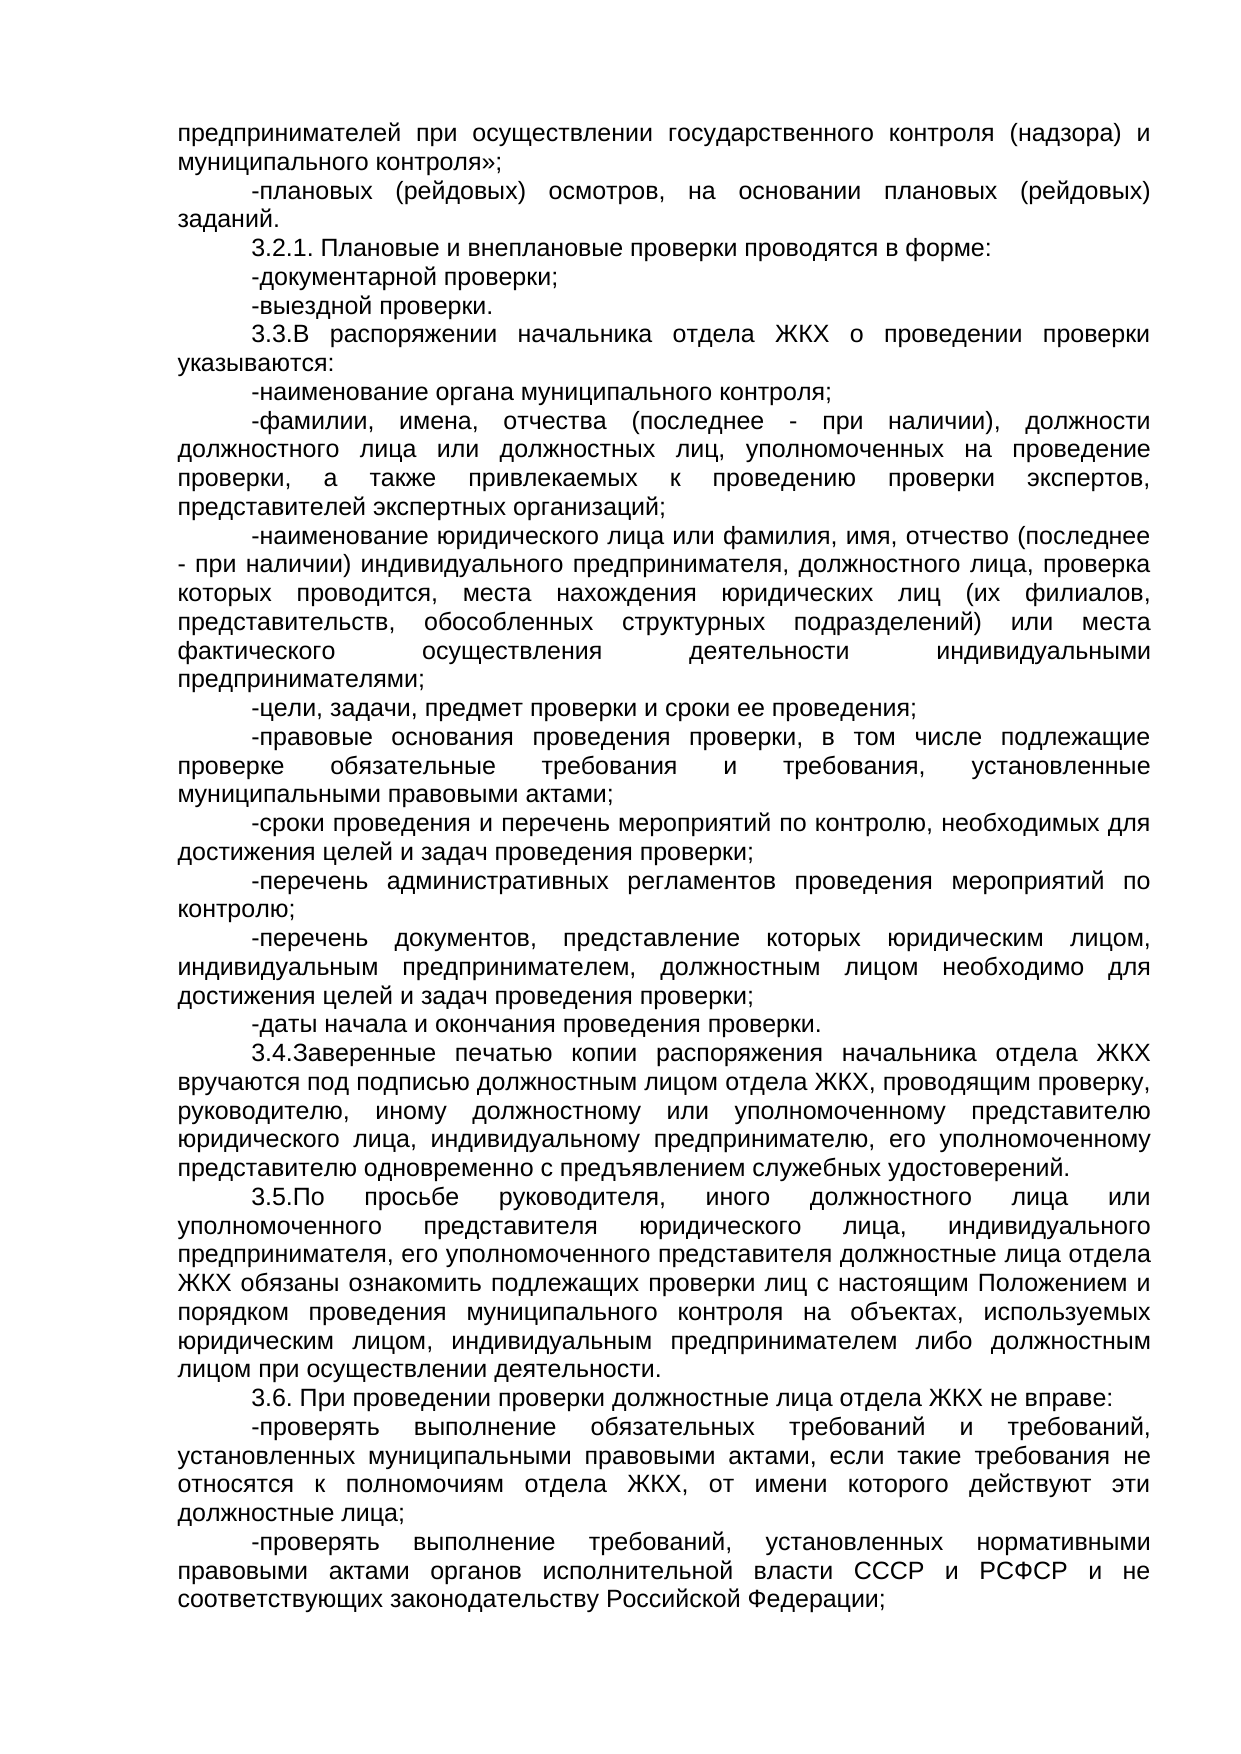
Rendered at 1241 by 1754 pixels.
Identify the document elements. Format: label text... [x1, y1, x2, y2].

text 3.3.В распоряжении начальника отдела ЖКХ о проведении проверки указываются: [177, 319, 1152, 377]
text -плановых (рейдовых) осмотров, на основании плановых (рейдовых) заданий. [177, 176, 1152, 233]
text -сроки проведения и перечень мероприятий по контролю, необходимых для достижения целей и задач проведения проверки; [177, 808, 1152, 866]
text -перечень административных регламентов проведения мероприятий по контролю; [177, 866, 1152, 923]
text -проверять выполнение обязательных требований и требований, установленных муниципальными правовыми актами, если такие требования не относятся к полномочиям отдела ЖКХ, от имени которого действуют эти должностные лица; [177, 1412, 1152, 1527]
text -проверять выполнение требований, установленных нормативными правовыми актами органов исполнительной власти СССР и РСФСР и не соответствующих законодательству Российской Федерации; [177, 1527, 1152, 1613]
text -наименование юридического лица или фамилия, имя, отчество (последнее - при наличии) индивидуального предпринимателя, должностного лица, проверка которых проводится, места нахождения юридических лиц (их филиалов, представительств, обособленных структурных подразделений) или места фактического осуществления деятельности индивидуальными предпринимателями; [177, 521, 1152, 693]
text 3.4.Заверенные печатью копии распоряжения начальника отдела ЖКХ вручаются под подписью должностным лицом отдела ЖКХ, проводящим проверку, руководителю, иному должностному или уполномоченному представителю юридического лица, индивидуальному предпринимателю, его уполномоченному представителю одновременно с предъявлением служебных удостоверений. [177, 1038, 1152, 1182]
text -даты начала и окончания проведения проверки. [177, 1009, 1152, 1038]
text 3.6. При проведении проверки должностные лица отдела ЖКХ не вправе: [177, 1383, 1152, 1412]
text -наименование органа муниципального контроля; [177, 377, 1152, 406]
text -цели, задачи, предмет проверки и сроки ее проведения; [177, 693, 1152, 722]
text -фамилии, имена, отчества (последнее - при наличии), должности должностного лица или должностных лиц, уполномоченных на проведение проверки, а также привлекаемых к проведению проверки экспертов, представителей экспертных организаций; [177, 406, 1152, 521]
text 3.5.По просьбе руководителя, иного должностного лица или уполномоченного представителя юридического лица, индивидуального предпринимателя, его уполномоченного представителя должностные лица отдела ЖКХ обязаны ознакомить подлежащих проверки лиц с настоящим Положением и порядком проведения муниципального контроля на объектах, используемых юридическим лицом, индивидуальным предпринимателем либо должностным лицом при осуществлении деятельности. [177, 1182, 1152, 1383]
text -перечень документов, представление которых юридическим лицом, индивидуальным предпринимателем, должностным лицом необходимо для достижения целей и задач проведения проверки; [177, 923, 1152, 1009]
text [177, 118, 1152, 176]
text 3.2.1. Плановые и внеплановые проверки проводятся в форме: [177, 233, 1152, 262]
text -правовые основания проведения проверки, в том числе подлежащие проверке обязательные требования и требования, установленные муниципальными правовыми актами; [177, 722, 1152, 808]
text -выездной проверки. [177, 291, 1152, 319]
text -документарной проверки; [177, 262, 1152, 291]
